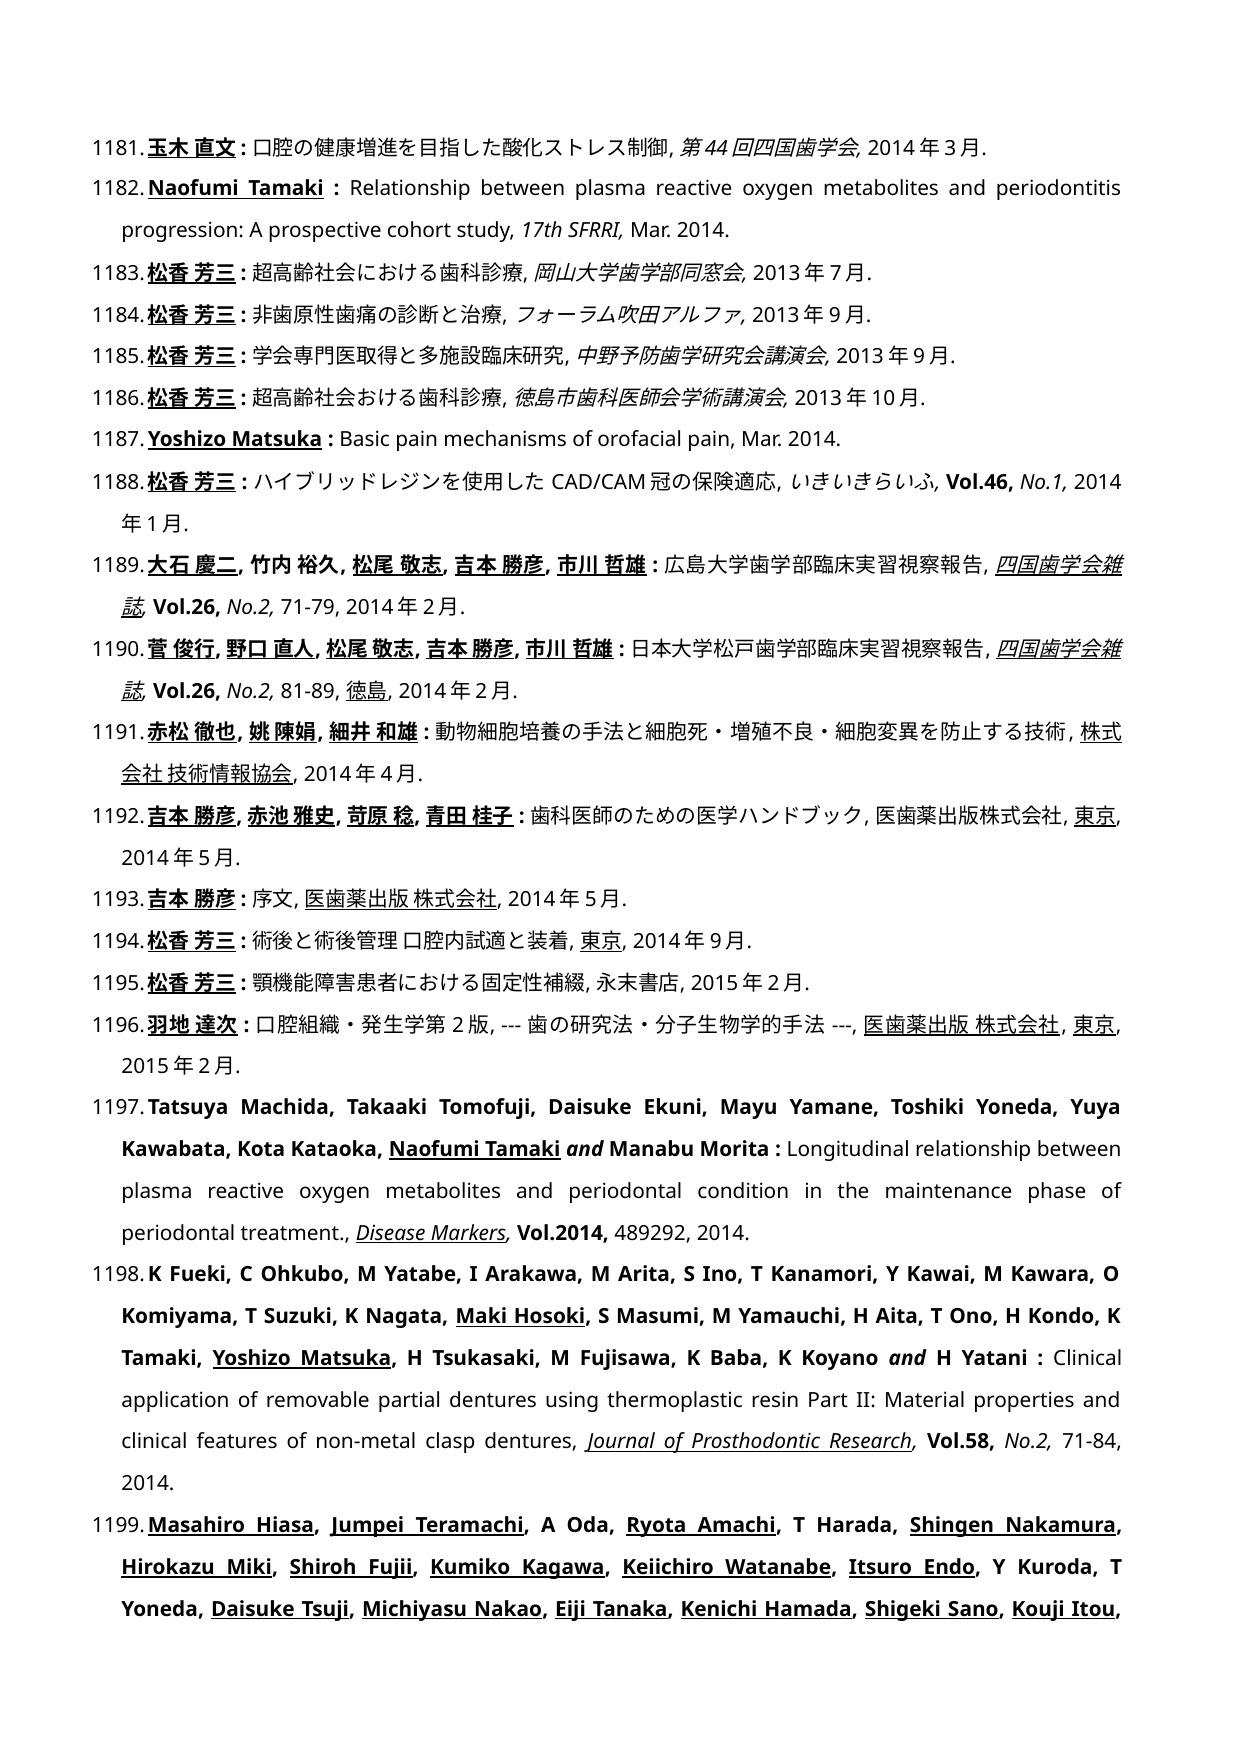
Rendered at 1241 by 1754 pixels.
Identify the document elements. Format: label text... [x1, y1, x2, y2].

list 松香 芳三 : 術後と術後管理 口腔内試適と装着, 東京, 2014年9月. [92, 919, 1122, 961]
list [92, 1503, 1122, 1629]
list Naofumi Tamaki : Relationship between plasma reactive oxygen metabolites and periodontitis progression: A prospective cohort study, 17th SFRRI, Mar. 2014. [92, 167, 1122, 250]
list 松香 芳三 : 超高齢社会おける歯科診療, 徳島市歯科医師会学術講演会, 2013年10月. [92, 376, 1122, 417]
list 吉本 勝彦, 赤池 雅史, 苛原 稔, 青田 桂子 : 歯科医師のための医学ハンドブック, 医歯薬出版株式会社, 東京, 2014年5月. [92, 793, 1122, 877]
list Yoshizo Matsuka : Basic pain mechanisms of orofacial pain, Mar. 2014. [92, 417, 1122, 459]
list 大石 慶二, 竹内 裕久, 松尾 敬志, 吉本 勝彦, 市川 哲雄 : 広島大学歯学部臨床実習視察報告, 四国歯学会雑誌, Vol.26, No.2, 71-79, 2014年2月. [92, 543, 1122, 626]
list 吉本 勝彦 : 序文, 医歯薬出版 株式会社, 2014年5月. [92, 877, 1122, 919]
list K Fueki, C Ohkubo, M Yatabe, I Arakawa, M Arita, S Ino, T Kanamori, Y Kawai, M Kawara, O Komiyama, T Suzuki, K Nagata, Maki Hosoki, S Masumi, M Yamauchi, H Aita, T Ono, H Kondo, K Tamaki, Yoshizo Matsuka, H Tsukasaki, M Fujisawa, K Baba, K Koyano and H Yatani : Clinical application of removable partial dentures using thermoplastic resin Part II: Material properties and clinical features of non-metal clasp dentures, Journal of Prosthodontic Research, Vol.58, No.2, 71-84, 2014. [92, 1253, 1122, 1503]
list 松香 芳三 : 超高齢社会における歯科診療, 岡山大学歯学部同窓会, 2013年7月. [92, 250, 1122, 292]
list 赤松 徹也, 姚 陳娟, 細井 和雄 : 動物細胞培養の手法と細胞死・増殖不良・細胞変異を防止する技術, 株式会社 技術情報協会, 2014年4月. [92, 710, 1122, 793]
list 松香 芳三 : 非歯原性歯痛の診断と治療, フォーラム吹田アルファ, 2013年9月. [92, 292, 1122, 334]
list 松香 芳三 : ハイブリッドレジンを使用したCAD/CAM冠の保険適応, いきいきらいふ, Vol.46, No.1, 2014年1月. [92, 459, 1122, 543]
list 松香 芳三 : 学会専門医取得と多施設臨床研究, 中野予防歯学研究会講演会, 2013年9月. [92, 334, 1122, 376]
list 菅 俊行, 野口 直人, 松尾 敬志, 吉本 勝彦, 市川 哲雄 : 日本大学松戸歯学部臨床実習視察報告, 四国歯学会雑誌, Vol.26, No.2, 81-89, 徳島, 2014年2月. [92, 626, 1122, 710]
list 玉木 直文 : 口腔の健康増進を目指した酸化ストレス制御, 第44回四国歯学会, 2014年3月. [92, 125, 1122, 167]
list Tatsuya Machida, Takaaki Tomofuji, Daisuke Ekuni, Mayu Yamane, Toshiki Yoneda, Yuya Kawabata, Kota Kataoka, Naofumi Tamaki and Manabu Morita : Longitudinal relationship between plasma reactive oxygen metabolites and periodontal condition in the maintenance phase of periodontal treatment., Disease Markers, Vol.2014, 489292, 2014. [92, 1086, 1122, 1253]
list 羽地 達次 : 口腔組織・発生学第2版, --- 歯の研究法・分子生物学的手法 ---, 医歯薬出版 株式会社, 東京, 2015年2月. [92, 1002, 1122, 1086]
list 松香 芳三 : 顎機能障害患者における固定性補綴, 永末書店, 2015年2月. [92, 961, 1122, 1002]
